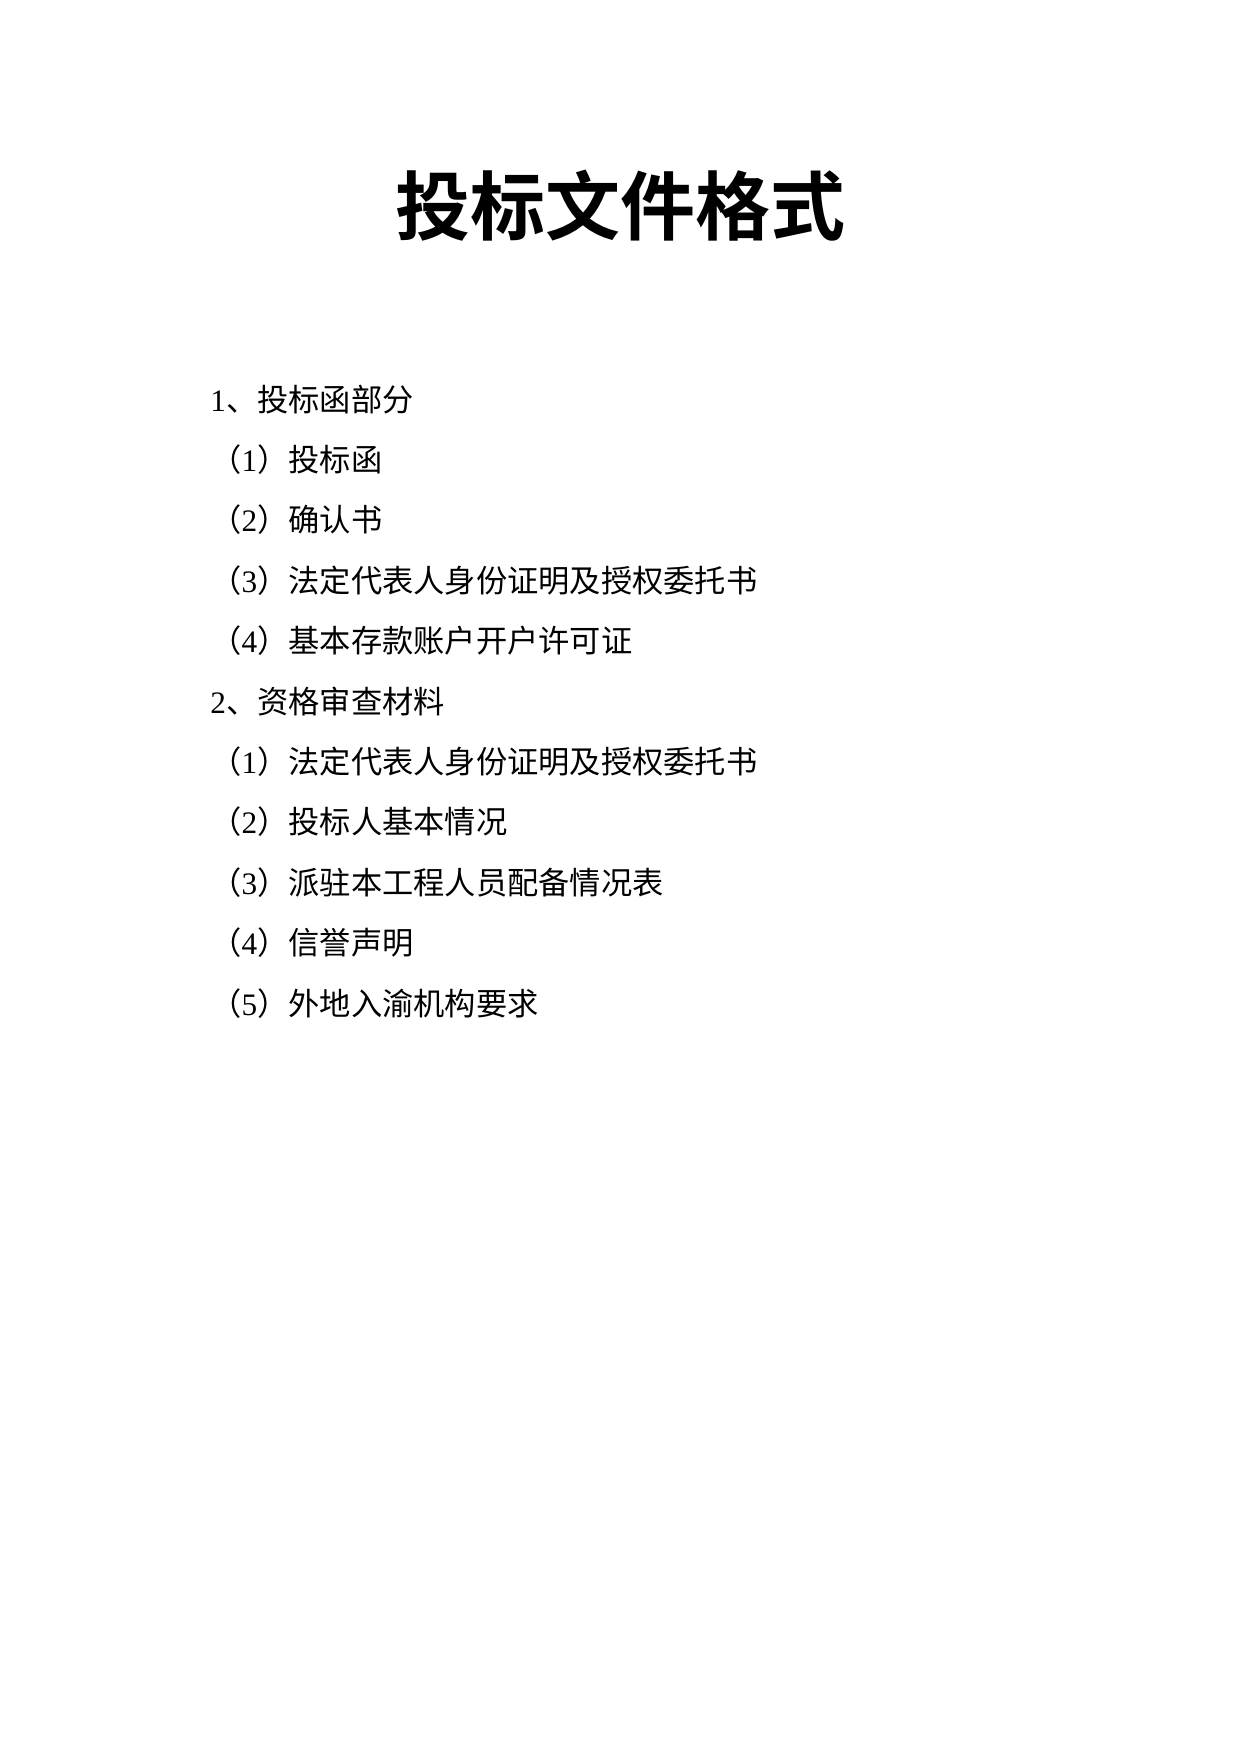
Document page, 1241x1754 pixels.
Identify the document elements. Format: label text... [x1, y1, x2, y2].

text （5）外地入渝机构要求 [148, 967, 1036, 1027]
text （2）投标人基本情况 [148, 786, 1036, 846]
text （4）信誉声明 [148, 906, 1036, 967]
text （1）法定代表人身份证明及授权委托书 [148, 725, 1036, 786]
text 1、投标函部分 [148, 363, 1092, 423]
text （1）投标函 [148, 423, 1092, 483]
text 投标文件格式 [148, 148, 1092, 256]
text （2）确认书 [148, 483, 1092, 544]
text （3）派驻本工程人员配备情况表 [148, 846, 1036, 906]
text 2、资格审查材料 [148, 665, 1092, 725]
text （3）法定代表人身份证明及授权委托书 [148, 544, 1092, 604]
text （4）基本存款账户开户许可证 [148, 604, 1092, 665]
